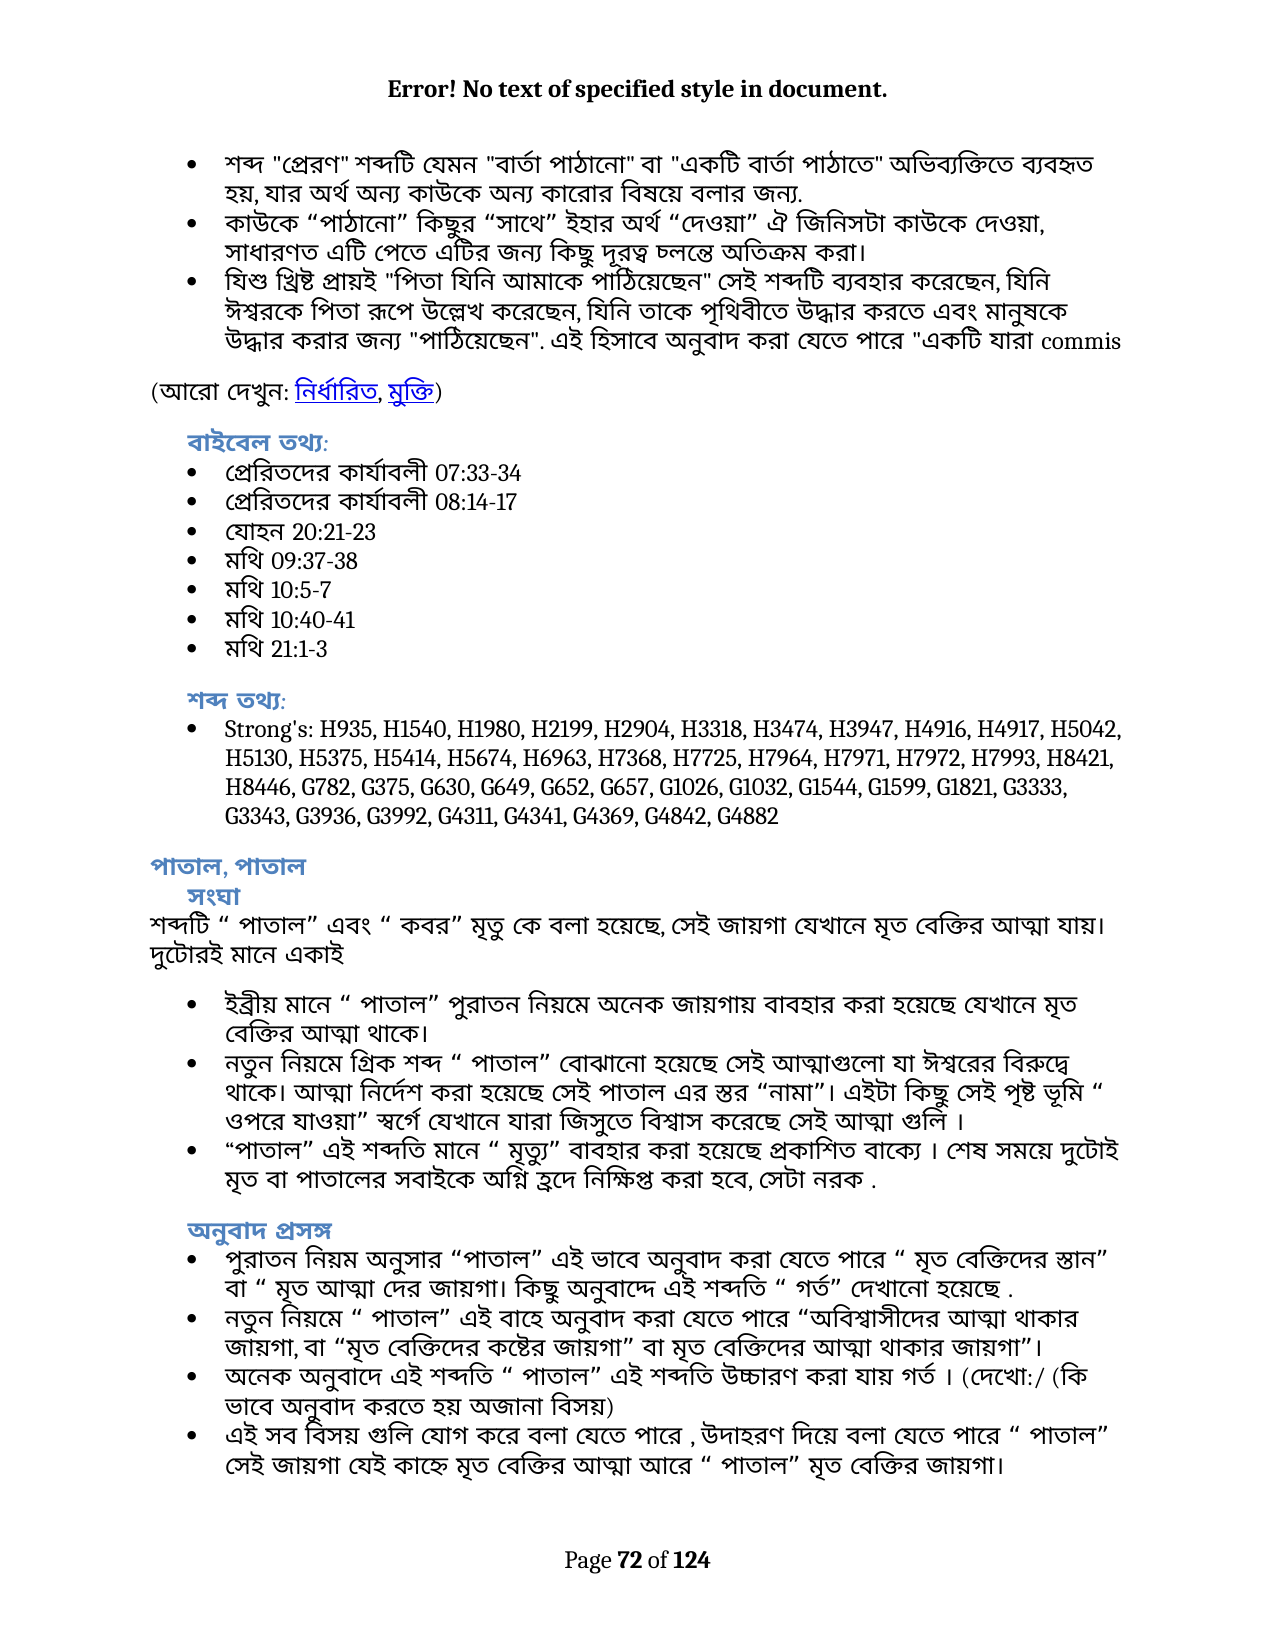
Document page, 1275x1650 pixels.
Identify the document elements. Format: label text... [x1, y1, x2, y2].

list যোহন 20:21-23 [187, 517, 1125, 546]
list মথি 21:1-3 [187, 634, 1125, 664]
list মথি 10:5-7 [187, 576, 1125, 605]
subtitle পাতাল, পাতাল [150, 851, 1125, 882]
text (আরো দেখুন: নির্ধারিত, মুক্তি) [401, 377, 1125, 406]
list Strong's: H935, H1540, H1980, H2199, H2904, H3318, H3474, H3947, H4916, H4917, H5042, H5130, H5375, H5414, H5674, H6963, H7368, H7725, H7964, H7971, H7972, H7993, H8421, H8446, G782, G375, G630, G649, G652, G657, G1026, G1032, G1544, G1599, G1821, G3333, G3343, G3936, G3992, G4311, G4341, G4369, G4842, G4882 [187, 715, 1125, 830]
list প্রেরিতদের কার্যাবলী 07:33-34 [187, 458, 1125, 487]
list নতুন নিয়মে গ্রিক শব্দ “ পাতাল” বোঝানো হয়েছে সেই আত্মাগুলো যা ঈশ্বরের বিরুদ্বে থাকে। আত্মা নির্দেশ করা হয়েছে সেই পাতাল এর স্তর “নামা”। এইটা কিছু সেই পৃষ্ট ভূমি “ ওপরে যাওয়া” স্বর্গে যেখানে যারা জিসুতে বিশ্বাস করেছে সেই আত্মা গুলি । [187, 1049, 1125, 1136]
list শব্দ "প্রেরণ" শব্দটি যেমন "বার্তা পাঠানো" বা "একটি বার্তা পাঠাতে" অভিব্যক্তিতে ব্যবহৃত হয়, যার অর্থ অন্য কাউকে অন্য কারোর বিষয়ে বলার জন্য. [187, 150, 1125, 209]
list যিশু খ্রিষ্ট প্রায়ই "পিতা যিনি আমাকে পাঠিয়েছেন" সেই শব্দটি ব্যবহার করেছেন, যিনি ঈশ্বরকে পিতা রূপে উল্লেখ করেছেন, যিনি তাকে পৃথিবীতে উদ্ধার করতে এবং মানুষকে উদ্ধার করার জন্য "পাঠিয়েছেন". এই হিসাবে অনুবাদ করা যেতে পারে "একটি যারা commis [187, 268, 1125, 356]
list ইব্রীয় মানে “ পাতাল” পুরাতন নিয়মে অনেক জায়গায় বাবহার করা হয়েছে যেখানে মৃত বেক্তির আত্মা থাকে। [187, 990, 1125, 1049]
list এই সব বিসয় গুলি যোগ করে বলা যেতে পারে , উদাহরণ দিয়ে বলা যেতে পারে “ পাতাল” সেই জায়গা যেই কাহ্নে মৃত বেক্তির আত্মা আরে “ পাতাল” মৃত বেক্তির জায়গা। [187, 1421, 1125, 1480]
text (আরো দেখুন: নির্ধারিত, মুক্তি) [150, 377, 409, 406]
subtitle শব্দ তথ্য: [150, 685, 1125, 715]
list “পাতাল” এই শব্দতি মানে “ মৃত্যু” বাবহার করা হয়েছে প্রকাশিত বাক্যে । শেষ সময়ে দুটোই মৃত বা পাতালের সবাইকে অগ্নি হ্রদে নিক্ষিপ্ত করা হবে, সেটা নরক . [187, 1136, 1125, 1195]
subtitle সংঘা [150, 882, 1125, 911]
list কাউকে “পাঠানো” কিছুর “সাথে” ইহার অর্থ “দেওয়া” ঐ জিনিসটা কাউকে দেওয়া, সাধারণত এটি পেতে এটির জন্য কিছু দূরত্ব চ্লন্তে অতিক্রম করা। [187, 209, 1125, 268]
list মথি 09:37-38 [187, 546, 1125, 576]
list প্রেরিতদের কার্যাবলী 08:14-17 [187, 487, 1125, 517]
list নতুন নিয়মে “ পাতাল” এই বাহে অনুবাদ করা যেতে পারে “অবিশ্বাসীদের আত্মা থাকার জায়গা, বা “মৃত বেক্তিদের কষ্টের জায়গা” বা মৃত বেক্তিদের আত্মা থাকার জায়গা”। [187, 1304, 1125, 1362]
list মথি 10:40-41 [187, 605, 1125, 634]
subtitle অনুবাদ প্রসঙ্গ [150, 1216, 1125, 1245]
list অনেক অনুবাদে এই শব্দতি “ পাতাল” এই শব্দতি উচ্চারণ করা যায় গর্ত । (দেখো:/ (কি ভাবে অনুবাদ করতে হয় অজানা বিসয়) [187, 1362, 1125, 1421]
list পুরাতন নিয়ম অনুসার “পাতাল” এই ভাবে অনুবাদ করা যেতে পারে “ মৃত বেক্তিদের স্তান” বা “ মৃত আত্মা দের জায়গা। কিছু অনুবাদ্দে এই শব্দতি “ গর্ত” দেখানো হয়েছে . [187, 1245, 1125, 1304]
text শব্দটি “ পাতাল” এবং “ কবর” মৃতু কে বলা হয়েছে, সেই জায়গা যেখানে মৃত বেক্তির আত্মা যায়। দুটোরই মানে একাই [150, 911, 1125, 969]
subtitle বাইবেল তথ্য: [150, 427, 1125, 458]
